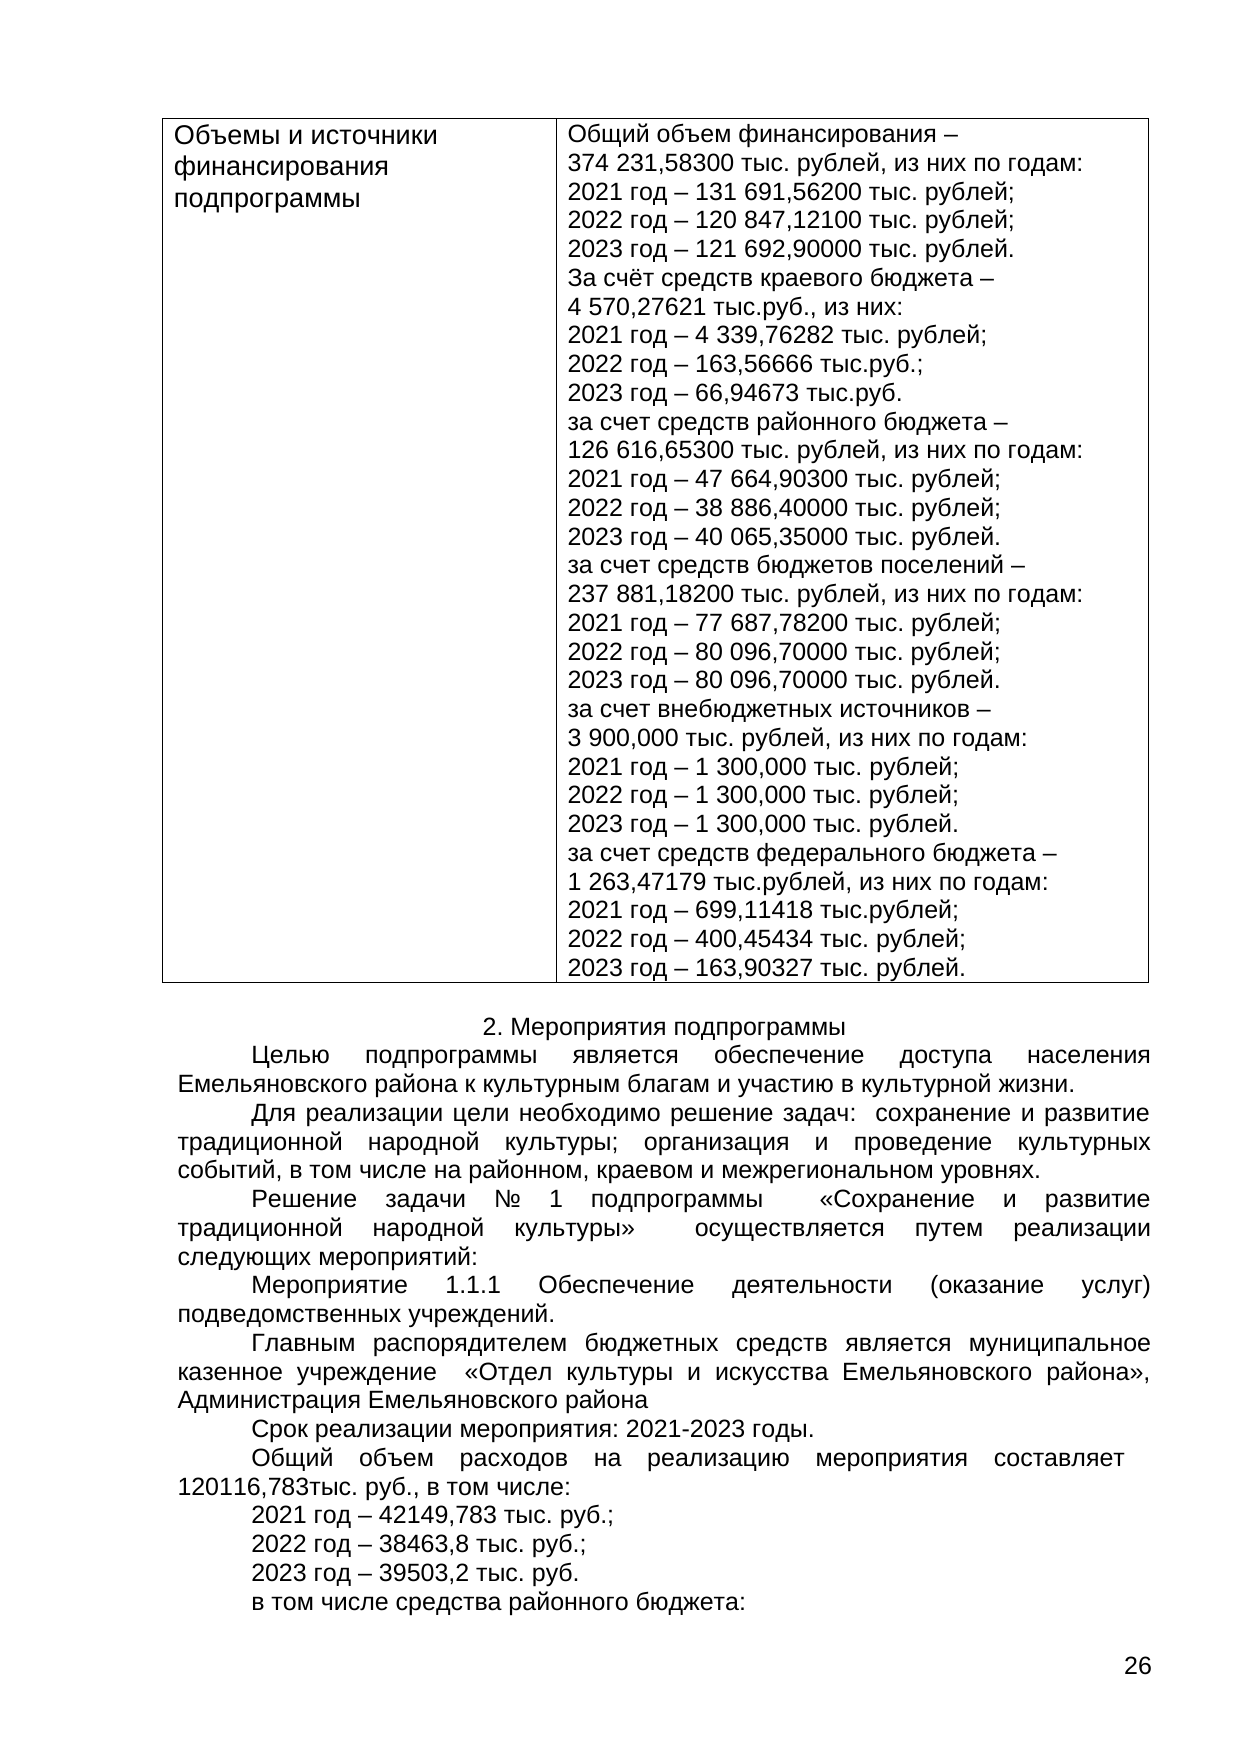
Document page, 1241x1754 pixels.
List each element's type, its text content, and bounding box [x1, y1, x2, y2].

text 2023 год – 39503,2 тыс. руб. [177, 1558, 1152, 1586]
table_cell Общий объем финансирования – 374 231,58300 тыс. рублей, из них по годам: 2021 год – 131 691,56200 тыс. рублей; 2022 год – 120 847,12100 тыс. рублей; 2023 год – 121 692,90000 тыс. рублей. За счёт средств краевого бюджета – 4 570,27621 тыс.руб., из них: 2021 год – 4 339,76282 тыс. рублей; 2022 год – 163,56666 тыс.руб.; 2023 год – 66,94673 тыс.руб. за счет средств районного бюджета – 126 616,65300 тыс. рублей, из них по годам: 2021 год – 47 664,90300 тыс. рублей; 2022 год – 38 886,40000 тыс. рублей; 2023 год – 40 065,35000 тыс. рублей. за счет средств бюджетов поселений – 237 881,18200 тыс. рублей, из них по годам: 2021 год – 77 687,78200 тыс. рублей; 2022 год – 80 096,70000 тыс. рублей; 2023 год – 80 096,70000 тыс. рублей. за счет внебюджетных источников – 3 900,000 тыс. рублей, из них по годам: 2021 год – 1 300,000 тыс. рублей; 2022 год – 1 300,000 тыс. рублей; 2023 год – 1 300,000 тыс. рублей. за счет средств федерального бюджета – 1 263,47179 тыс.рублей, из них по годам: 2021 год – 699,11418 тыс.рублей; 2022 год – 400,45434 тыс. рублей; 2023 год – 163,90327 тыс. рублей. [557, 119, 1148, 982]
title Целью подпрограммы является обеспечение доступа населения Емельяновского района к культурным благам и участию в культурной жизни. [177, 1040, 1152, 1098]
text Мероприятие 1.1.1 Обеспечение деятельности (оказание услуг) подведомственных учреждений. [177, 1270, 1152, 1328]
text Главным распорядителем бюджетных средств является муниципальное казенное учреждение «Отдел культуры и искусства Емельяновского района», Администрация Емельяновского района [177, 1328, 1152, 1414]
text 2021 год – 42149,783 тыс. руб.; [177, 1500, 1152, 1529]
title Для реализации цели необходимо решение задач: сохранение и развитие традиционной народной культуры; организация и проведение культурных событий, в том числе на районном, краевом и межрегиональном уровнях. [177, 1098, 1152, 1184]
text Срок реализации мероприятия: 2021-2023 годы. [177, 1414, 1152, 1443]
text 2022 год – 38463,8 тыс. руб.; [177, 1529, 1152, 1558]
text 2. Мероприятия подпрограммы [177, 1011, 1152, 1040]
table_cell Объемы и источники финансирования подпрограммы [163, 119, 556, 982]
text Общий объем расходов на реализацию мероприятия составляет 120116,783тыс. руб., в том числе: [177, 1443, 1152, 1500]
title Решение задачи № 1 подпрограммы «Сохранение и развитие традиционной народной культуры» осуществляется путем реализации следующих мероприятий: [177, 1184, 1152, 1270]
text в том числе средства районного бюджета: [177, 1586, 1152, 1615]
